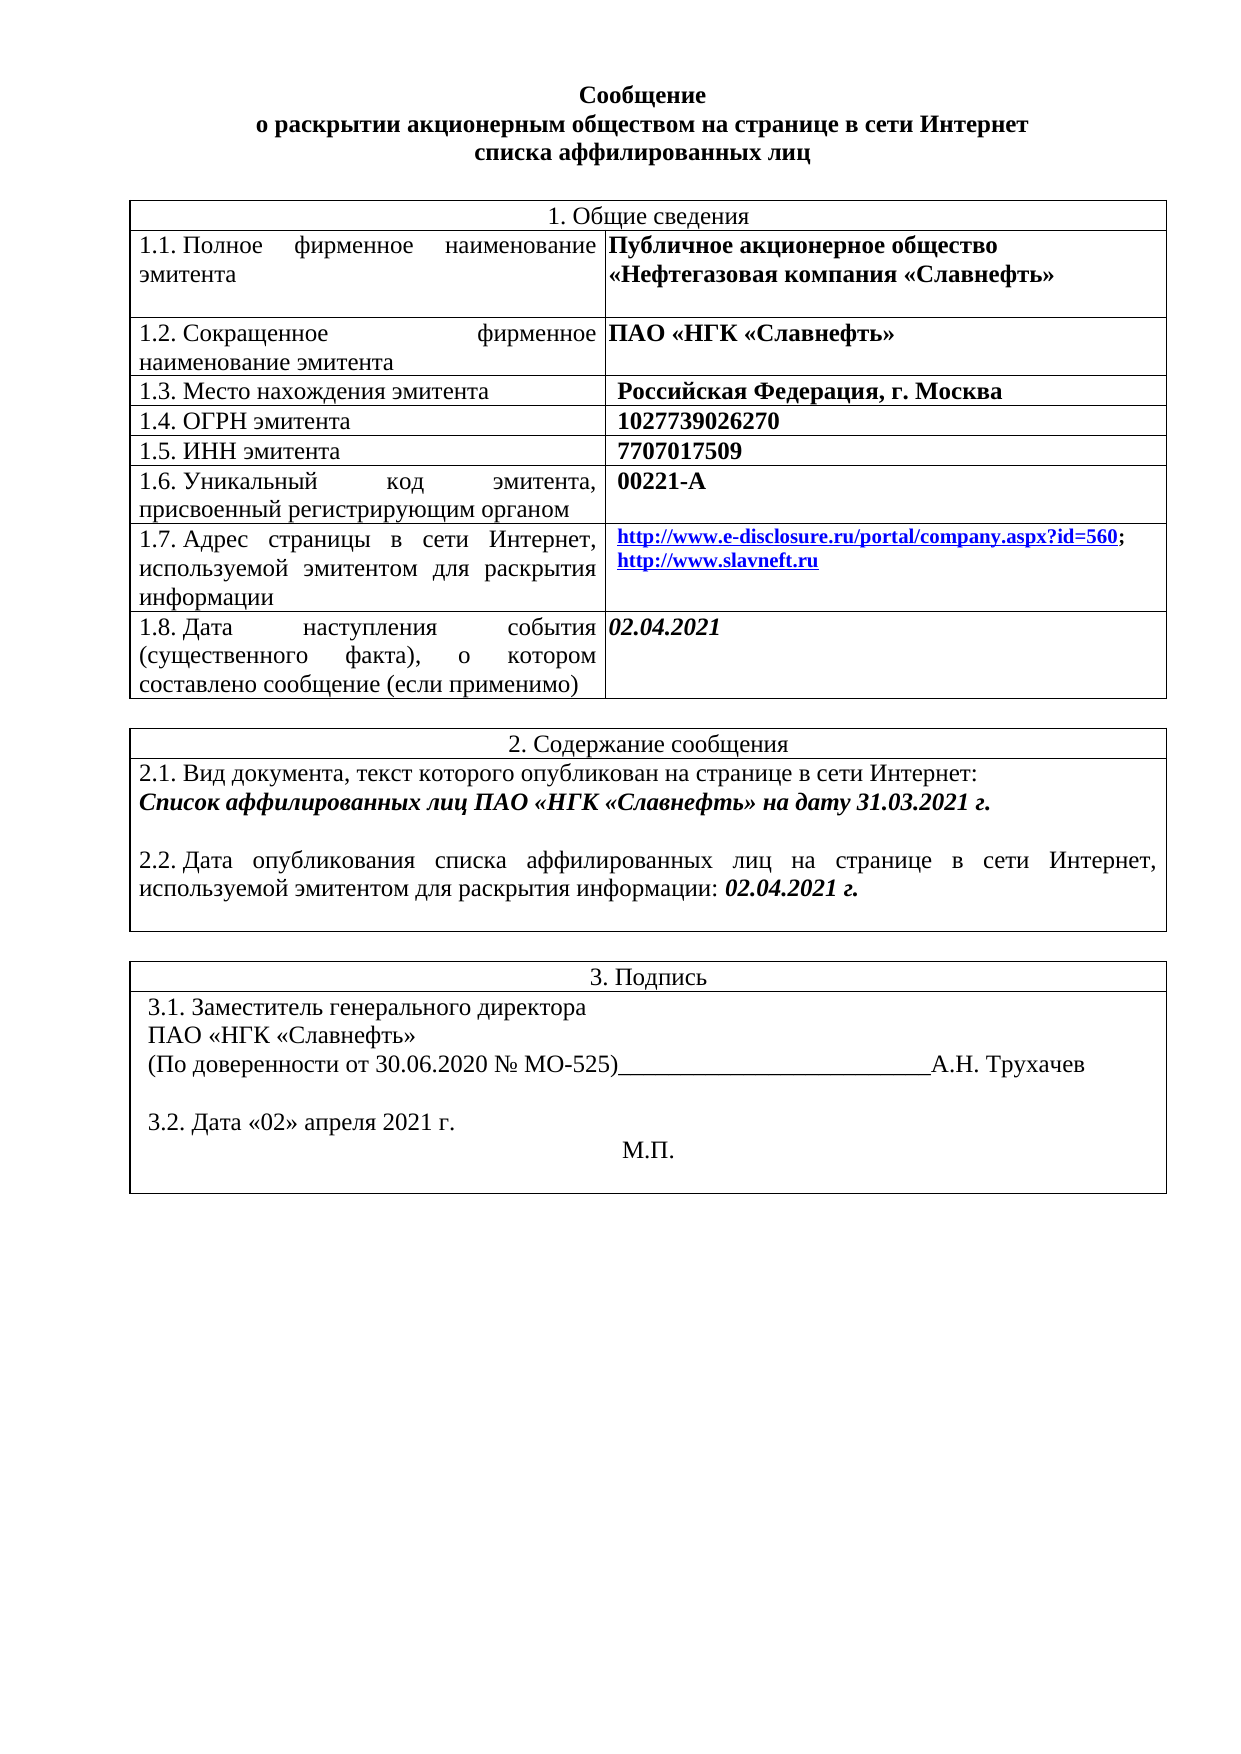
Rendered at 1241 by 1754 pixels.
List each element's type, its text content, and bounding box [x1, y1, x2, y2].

table_cell Публичное акционерное общество «Нефтегазовая компания «Славнефть» [606, 231, 1166, 317]
table_cell 00221-А [606, 466, 1166, 523]
table_cell 2.1. Вид документа, текст которого опубликован на странице в сети Интернет: Список аффилированных лиц ПАО «НГК «Славнефть» на дату 31.03.2021 г. 2.2. Дата опубликования списка аффилированных лиц на странице в сети Интернет, используемой эмитентом для раскрытия информации: 02.04.2021 г. [131, 759, 1166, 931]
table_header 1. Общие сведения [131, 201, 1166, 229]
table_cell http://www.e-disclosure.ru/portal/company.aspx?id=560; http://www.slavneft.ru [606, 524, 1166, 611]
table_cell 02.04.2021 [606, 612, 1166, 698]
text Сообщение о раскрытии акционерным обществом на странице в сети Интернет [133, 80, 1152, 137]
table_cell 1.3. Место нахождения эмитента [131, 376, 605, 405]
table_cell Российская Федерация, г. Москва [606, 376, 1166, 405]
table_cell 7707017509 [606, 436, 1166, 465]
table_header 2. Содержание сообщения [131, 729, 1166, 757]
table_cell 1.4. ОГРН эмитента [131, 406, 605, 435]
table_cell 1.8. Дата наступления события (существенного факта), о котором составлено сообщение (если применимо) [131, 612, 605, 698]
table_cell 1.1. Полное фирменное наименование эмитента [131, 231, 605, 317]
table_cell 1.5. ИНН эмитента [131, 436, 605, 465]
table_cell 1.6. Уникальный код эмитента, присвоенный регистрирующим органом [131, 466, 605, 523]
table_cell 3.1. Заместитель генерального директора ПАО «НГК «Славнефть» (По доверенности от 30.06.2020 № МО-525)_________________________А.Н. Трухачев 3.2. Дата «02» апреля 2021 г. М.П. [131, 992, 1166, 1193]
text списка аффилированных лиц [133, 137, 1152, 166]
table_cell 1027739026270 [606, 406, 1166, 435]
table_cell ПАО «НГК «Славнефть» [606, 318, 1166, 375]
table_cell 1.2. Сокращенное фирменное наименование эмитента [131, 318, 605, 375]
table_cell 1.7. Адрес страницы в сети Интернет, используемой эмитентом для раскрытия информации [131, 524, 605, 611]
table_header 3. Подпись [131, 962, 1166, 991]
